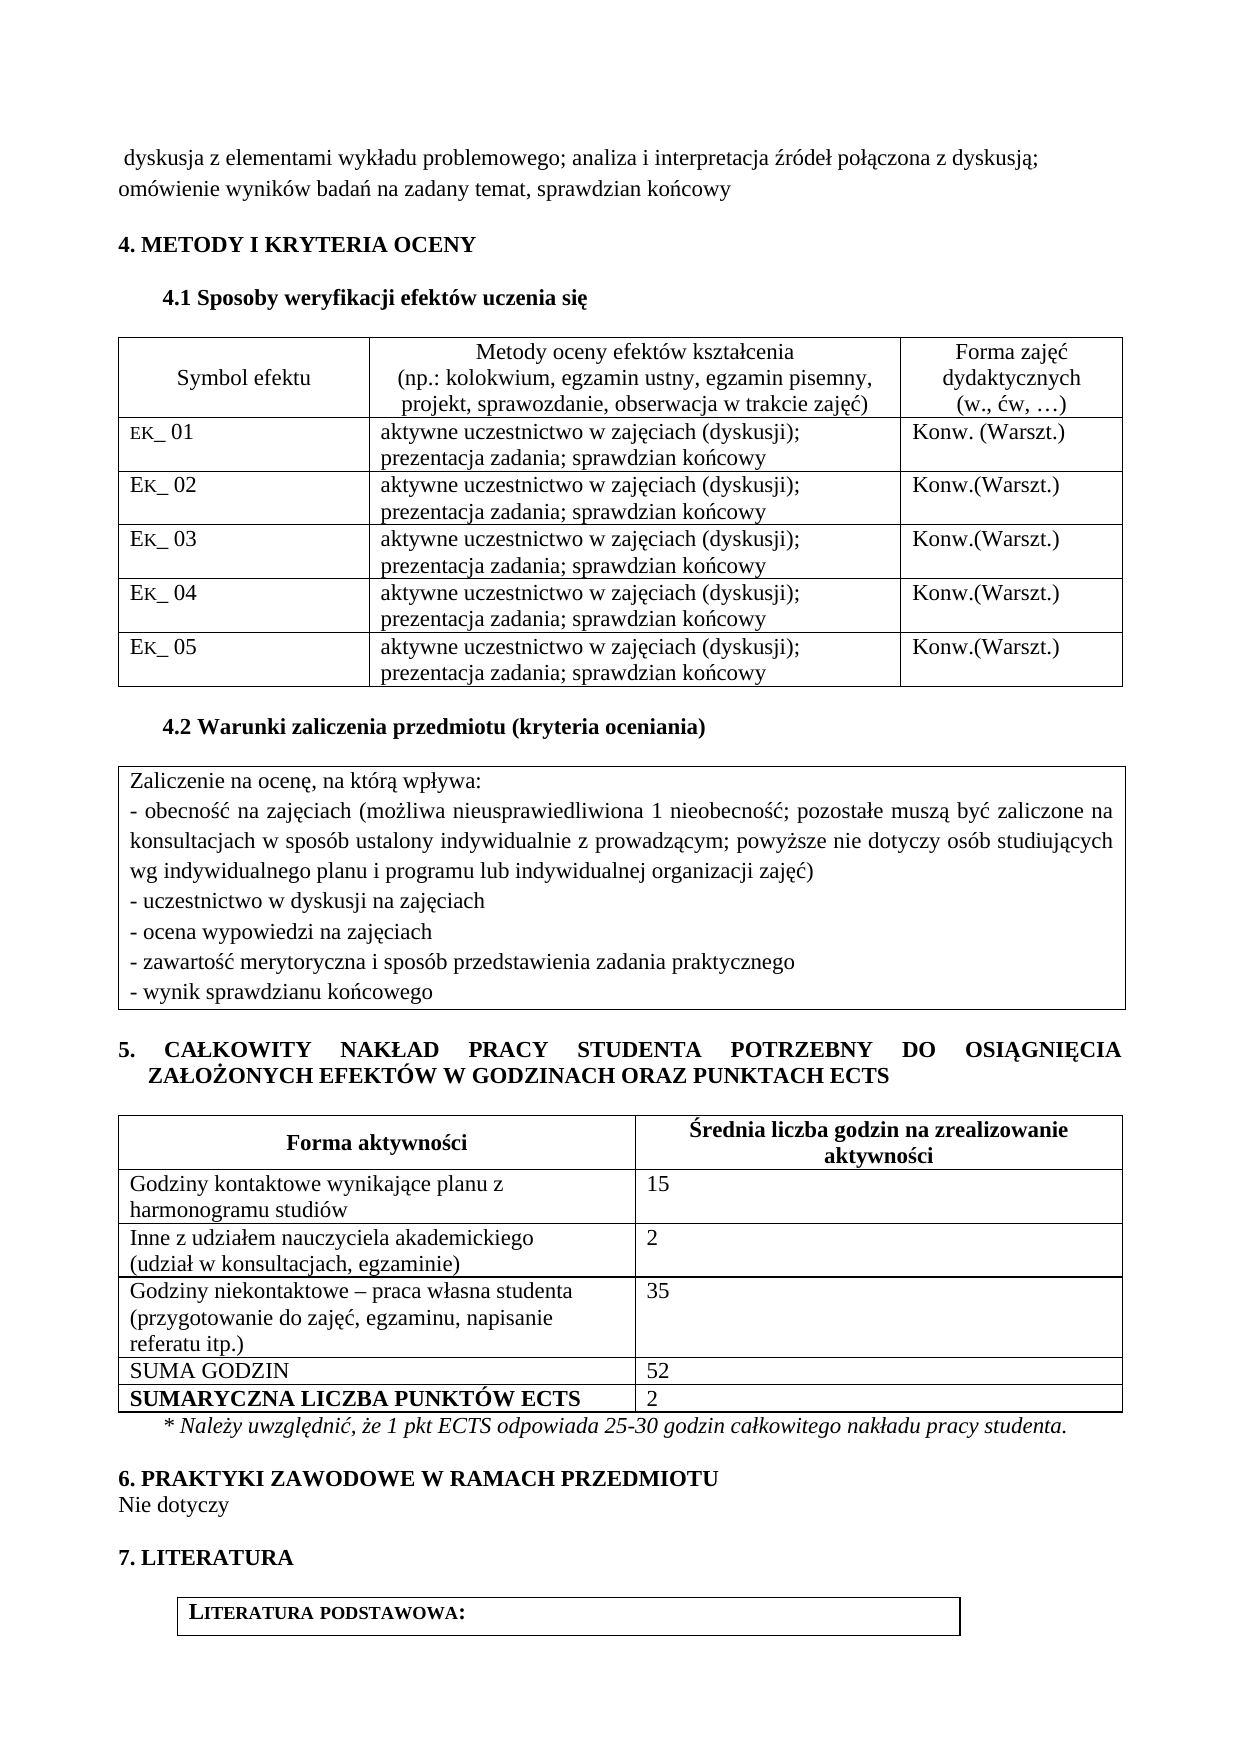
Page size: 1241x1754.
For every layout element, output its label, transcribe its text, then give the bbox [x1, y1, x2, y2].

text 4.1 Sposoby weryfikacji efektów uczenia się [162, 284, 1122, 310]
table_cell Godziny kontaktowe wynikające planu z harmonogramu studiów [119, 1170, 635, 1223]
table_cell Ek_ 03 [119, 525, 369, 578]
table_header Metody oceny efektów kształcenia (np.: kolokwium, egzamin ustny, egzamin pisemny, projekt, sprawozdanie, obserwacja w trakcie zajęć) [370, 338, 900, 417]
table_cell Konw.(Warszt.) [901, 633, 1122, 686]
table_cell Ek_ 04 [119, 579, 369, 632]
table_cell Godziny niekontaktowe – praca własna studenta (przygotowanie do zajęć, egzaminu, napisanie referatu itp.) [119, 1278, 635, 1357]
table_cell aktywne uczestnictwo w zajęciach (dyskusji); prezentacja zadania; sprawdzian końcowy [370, 525, 900, 578]
text 5. CAŁKOWITY NAKŁAD PRACY STUDENTA POTRZEBNY DO OSIĄGNIĘCIA ZAŁOŻONYCH EFEKTÓW W GODZINACH ORAZ PUNKTACH ECTS [118, 1036, 1122, 1089]
table_header Forma aktywności [119, 1116, 635, 1169]
table_header Średnia liczba godzin na zrealizowanie aktywności [636, 1116, 1122, 1169]
table_cell aktywne uczestnictwo w zajęciach (dyskusji); prezentacja zadania; sprawdzian końcowy [370, 633, 900, 686]
text * Należy uwzględnić, że 1 pkt ECTS odpowiada 25-30 godzin całkowitego nakładu pracy studenta. [162, 1413, 1122, 1439]
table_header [178, 1598, 959, 1635]
table_cell Konw.(Warszt.) [901, 472, 1122, 524]
table_cell aktywne uczestnictwo w zajęciach (dyskusji); prezentacja zadania; sprawdzian końcowy [370, 472, 900, 524]
text 7. LITERATURA [118, 1544, 1122, 1571]
text 6. PRAKTYKI ZAWODOWE W RAMACH PRZEDMIOTU [118, 1465, 1122, 1491]
table_cell 35 [636, 1278, 1122, 1357]
table_cell Inne z udziałem nauczyciela akademickiego (udział w konsultacjach, egzaminie) [119, 1224, 635, 1276]
table_header Symbol efektu [119, 338, 369, 417]
table_cell aktywne uczestnictwo w zajęciach (dyskusji); prezentacja zadania; sprawdzian końcowy [370, 579, 900, 632]
table_cell Konw.(Warszt.) [901, 579, 1122, 632]
table_cell Konw.(Warszt.) [901, 525, 1122, 578]
table_cell SUMARYCZNA LICZBA PUNKTÓW ECTS [119, 1385, 635, 1411]
table_cell 2 [636, 1385, 1122, 1411]
table_header Forma zajęć dydaktycznych (w., ćw, …) [901, 338, 1122, 417]
table_header Zaliczenie na ocenę, na którą wpływa: - obecność na zajęciach (możliwa nieusprawiedliwiona 1 nieobecność; pozostałe muszą być zaliczone na konsultacjach w sposób ustalony indywidualnie z prowadzącym; powyższe nie dotyczy osób studiujących wg indywidualnego planu i programu lub indywidualnej organizacji zajęć) - uczestnictwo w dyskusji na zajęciach - ocena wypowiedzi na zajęciach - zawartość merytoryczna i sposób przedstawienia zadania praktycznego - wynik sprawdzianu końcowego [119, 767, 1125, 1009]
text dyskusja z elementami wykładu problemowego; analiza i interpretacja źródeł połączona z dyskusją; omówienie wyników badań na zadany temat, sprawdzian końcowy [118, 144, 1122, 201]
table_cell Ek_ 02 [119, 472, 369, 524]
table_cell aktywne uczestnictwo w zajęciach (dyskusji); prezentacja zadania; sprawdzian końcowy [370, 418, 900, 471]
table_cell ek_ 01 [119, 418, 369, 471]
text 4.2 Warunki zaliczenia przedmiotu (kryteria oceniania) [162, 713, 1122, 739]
table_cell Konw. (Warszt.) [901, 418, 1122, 471]
text 4. METODY I KRYTERIA OCENY [118, 231, 1122, 258]
text Nie dotyczy [118, 1491, 1122, 1518]
table_cell Ek_ 05 [119, 633, 369, 686]
table_cell 15 [636, 1170, 1122, 1223]
table_cell SUMA GODZIN [119, 1358, 635, 1384]
table_cell 52 [636, 1358, 1122, 1384]
table_cell 2 [636, 1224, 1122, 1276]
